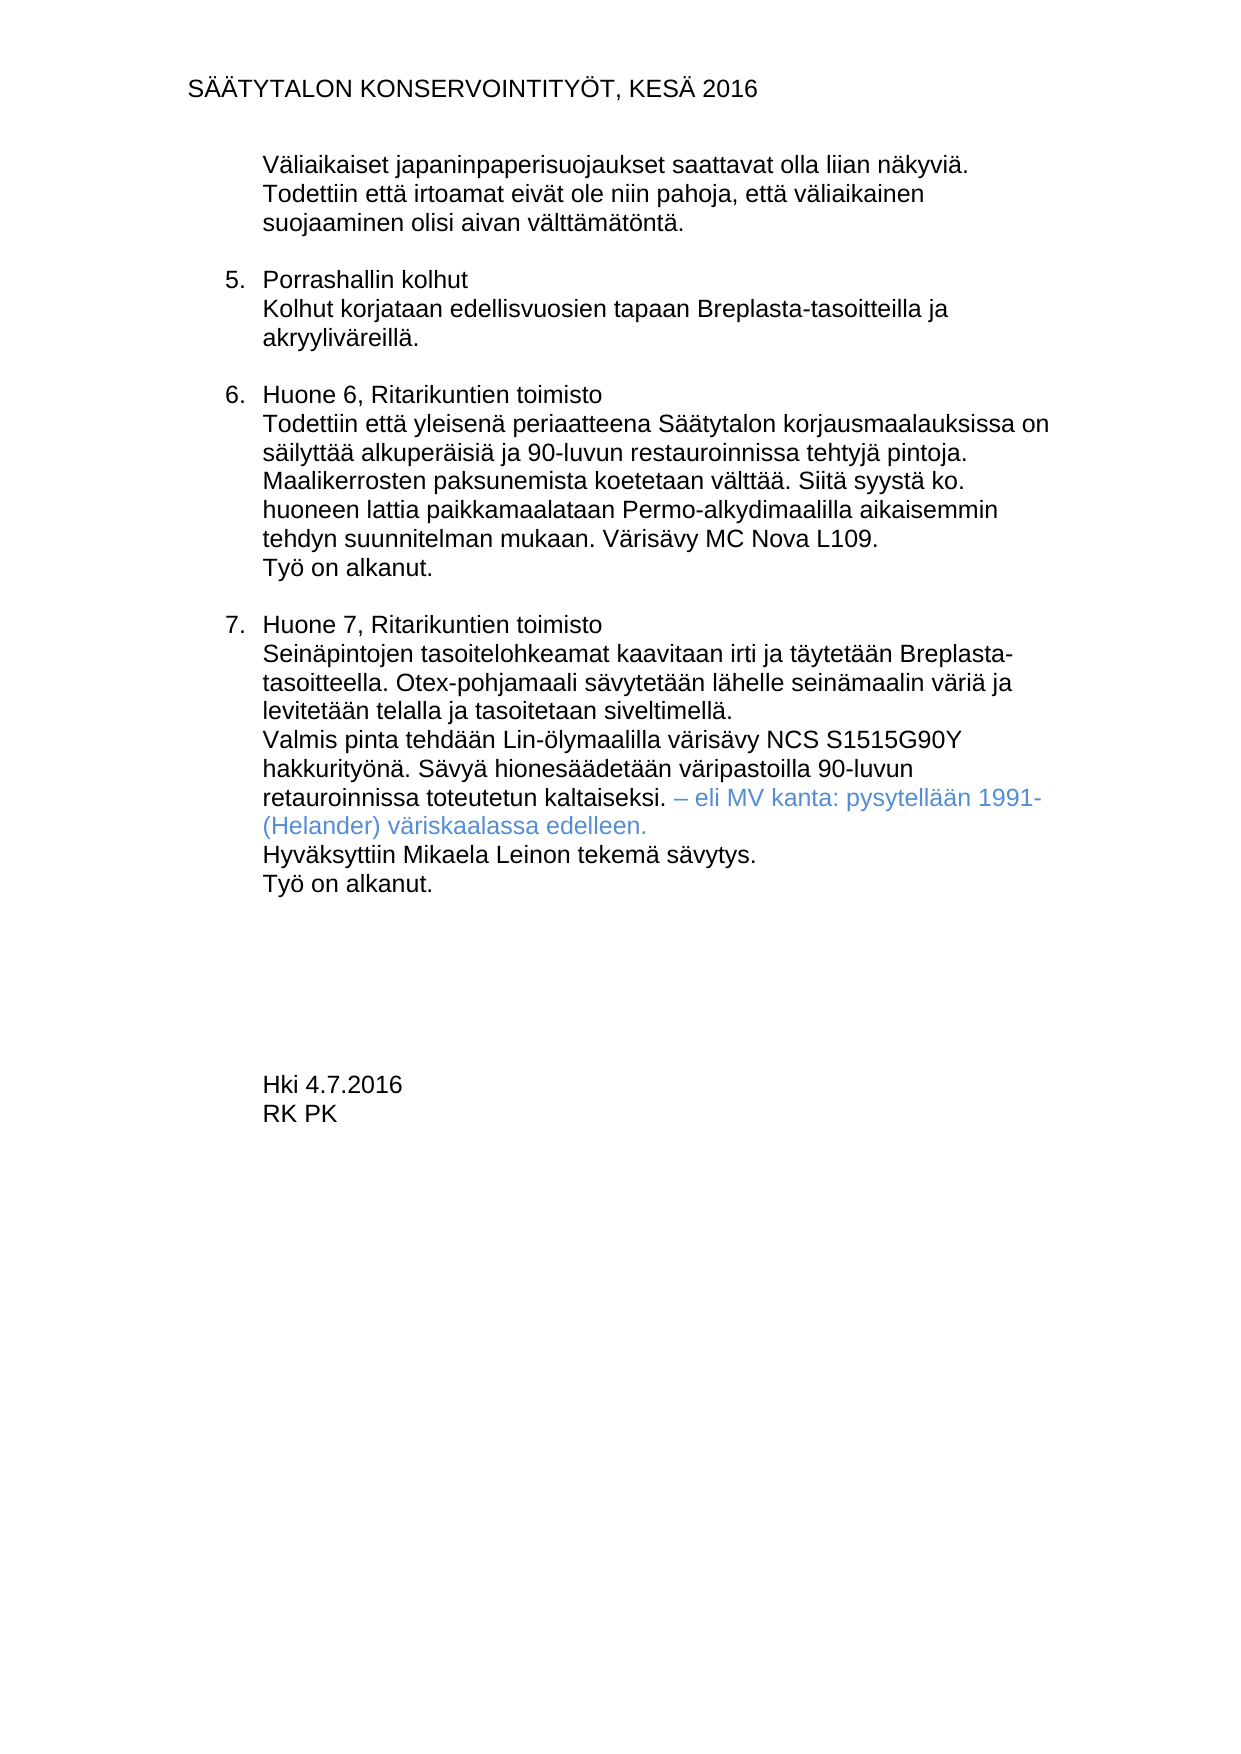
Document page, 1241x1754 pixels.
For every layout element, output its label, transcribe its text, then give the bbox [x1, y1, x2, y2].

list Hyväksyttiin Mikaela Leinon tekemä sävytys. [262, 840, 1053, 869]
list Valmis pinta tehdään Lin-ölymaalilla värisävy NCS S1515G90Y hakkurityönä. Sävyä hionesäädetään väripastoilla 90-luvun retauroinnissa toteutetun kaltaiseksi. – eli MV kanta: pysytellään 1991-(Helander) väriskaalassa edelleen. [262, 725, 1053, 840]
list RK PK [262, 1099, 1053, 1127]
list Työ on alkanut. [262, 552, 1053, 581]
list Väliaikaiset japaninpaperisuojaukset saattavat olla liian näkyviä. Todettiin että irtoamat eivät ole niin pahoja, että väliaikainen suojaaminen olisi aivan välttämätöntä. [262, 150, 1053, 236]
list Porrashallin kolhut [225, 265, 1053, 294]
list Todettiin että yleisenä periaatteena Säätytalon korjausmaalauksissa on säilyttää alkuperäisiä ja 90-luvun restauroinnissa tehtyjä pintoja. Maalikerrosten paksunemista koetetaan välttää. Siitä syystä ko. huoneen lattia paikkamaalataan Permo-alkydimaalilla aikaisemmin tehdyn suunnitelman mukaan. Värisävy MC Nova L109. [262, 409, 1053, 552]
list Hki 4.7.2016 [262, 1070, 1053, 1099]
list Seinäpintojen tasoitelohkeamat kaavitaan irti ja täytetään Breplasta-tasoitteella. Otex-pohjamaali sävytetään lähelle seinämaalin väriä ja levitetään telalla ja tasoitetaan siveltimellä. [262, 639, 1053, 725]
list Huone 7, Ritarikuntien toimisto [225, 610, 1053, 639]
list Kolhut korjataan edellisvuosien tapaan Breplasta-tasoitteilla ja akryyliväreillä. [262, 294, 1053, 351]
list Työ on alkanut. [262, 869, 1053, 897]
list Huone 6, Ritarikuntien toimisto [225, 380, 1053, 409]
